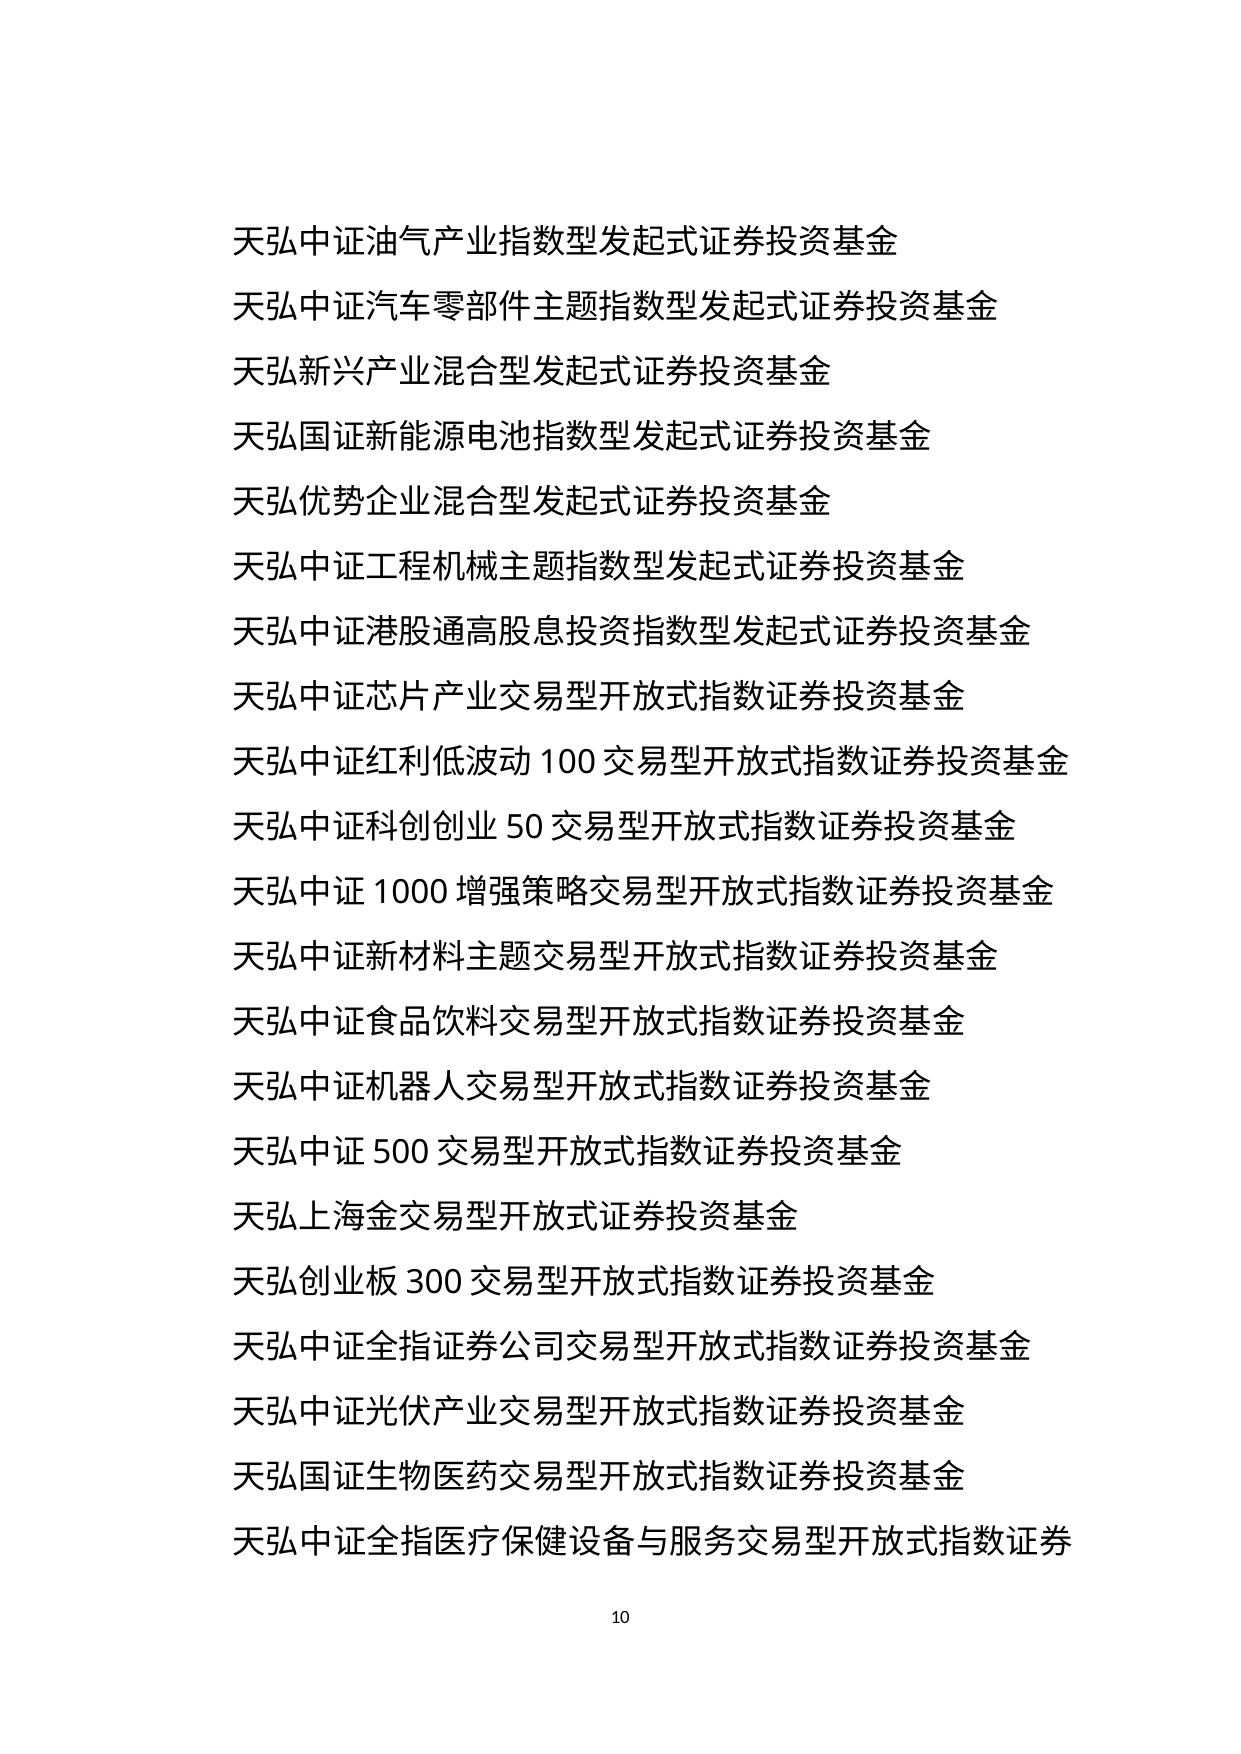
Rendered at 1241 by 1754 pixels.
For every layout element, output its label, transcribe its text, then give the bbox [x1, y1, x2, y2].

text 天弘中证芯片产业交易型开放式指数证券投资基金 [165, 662, 1075, 727]
text 天弘中证汽车零部件主题指数型发起式证券投资基金 [165, 272, 1075, 337]
text 天弘中证油气产业指数型发起式证券投资基金 [165, 207, 1075, 272]
text 天弘中证科创创业50交易型开放式指数证券投资基金 [165, 792, 1075, 857]
text 天弘中证光伏产业交易型开放式指数证券投资基金 [165, 1377, 1075, 1442]
text 天弘中证新材料主题交易型开放式指数证券投资基金 [165, 922, 1075, 987]
text 天弘中证工程机械主题指数型发起式证券投资基金 [165, 532, 1075, 597]
text 天弘新兴产业混合型发起式证券投资基金 [165, 337, 1075, 402]
text 天弘国证生物医药交易型开放式指数证券投资基金 [165, 1442, 1075, 1507]
text 天弘中证红利低波动100交易型开放式指数证券投资基金 [165, 727, 1075, 792]
text 天弘中证500交易型开放式指数证券投资基金 [165, 1117, 1075, 1182]
text 天弘上海金交易型开放式证券投资基金 [165, 1182, 1075, 1247]
text 天弘中证1000增强策略交易型开放式指数证券投资基金 [165, 857, 1075, 922]
text 天弘中证港股通高股息投资指数型发起式证券投资基金 [165, 597, 1075, 662]
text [165, 1507, 1075, 1572]
text 天弘优势企业混合型发起式证券投资基金 [165, 467, 1075, 532]
text 天弘中证机器人交易型开放式指数证券投资基金 [165, 1052, 1075, 1117]
text 天弘中证食品饮料交易型开放式指数证券投资基金 [165, 987, 1075, 1052]
text 天弘中证全指证券公司交易型开放式指数证券投资基金 [165, 1312, 1075, 1377]
text 天弘创业板300交易型开放式指数证券投资基金 [165, 1247, 1075, 1312]
text 天弘国证新能源电池指数型发起式证券投资基金 [165, 402, 1075, 467]
